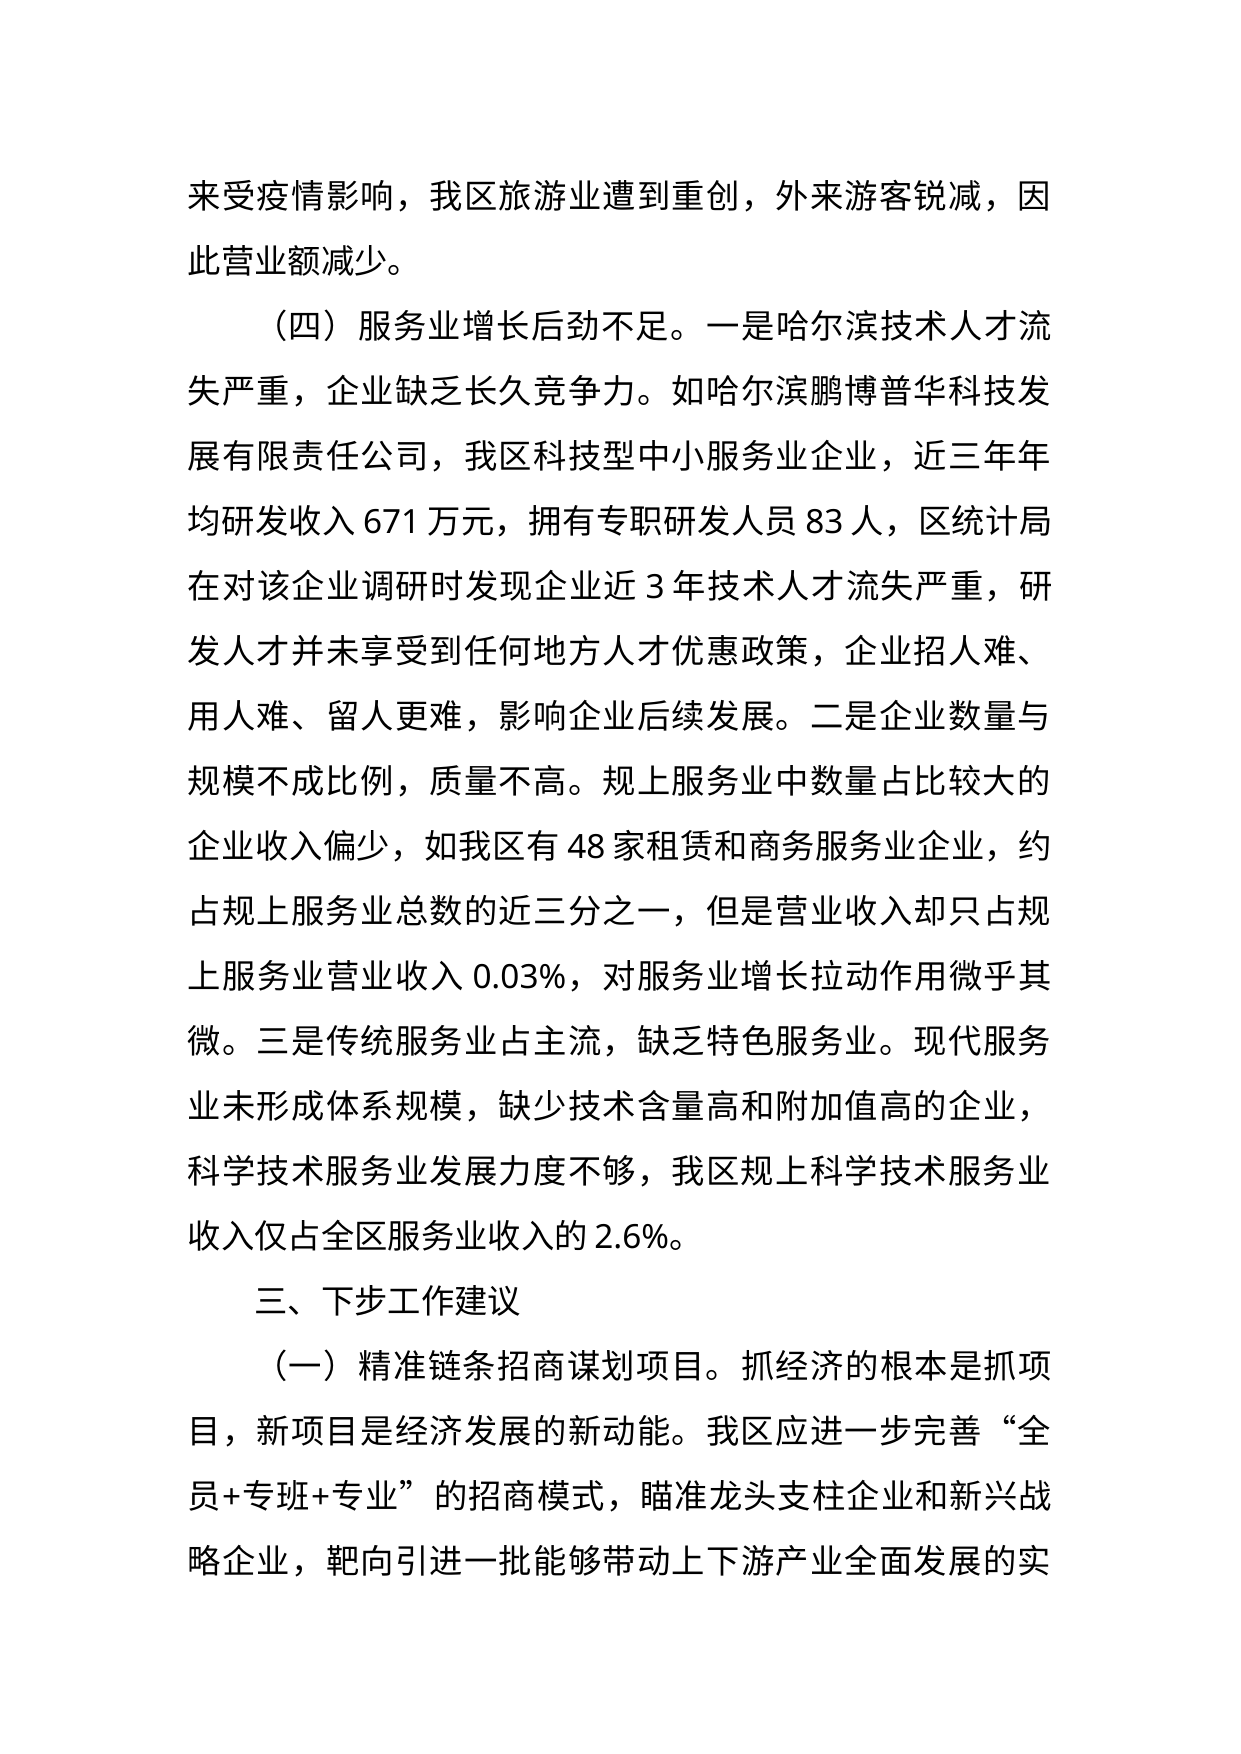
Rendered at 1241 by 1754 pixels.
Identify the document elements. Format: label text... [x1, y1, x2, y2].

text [187, 162, 1053, 292]
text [187, 1332, 1053, 1592]
text 三、下步工作建议 [187, 1267, 1053, 1332]
text （四）服务业增长后劲不足。一是哈尔滨技术人才流失严重，企业缺乏长久竞争力。如哈尔滨鹏博普华科技发展有限责任公司，我区科技型中小服务业企业，近三年年均研发收入671万元，拥有专职研发人员83人，区统计局在对该企业调研时发现企业近3年技术人才流失严重，研发人才并未享受到任何地方人才优惠政策，企业招人难、用人难、留人更难，影响企业后续发展。二是企业数量与规模不成比例，质量不高。规上服务业中数量占比较大的企业收入偏少，如我区有48家租赁和商务服务业企业，约占规上服务业总数的近三分之一，但是营业收入却只占规上服务业营业收入0.03%，对服务业增长拉动作用微乎其微。三是传统服务业占主流，缺乏特色服务业。现代服务业未形成体系规模，缺少技术含量高和附加值高的企业，科学技术服务业发展力度不够，我区规上科学技术服务业收入仅占全区服务业收入的2.6%。 [187, 292, 1053, 1267]
